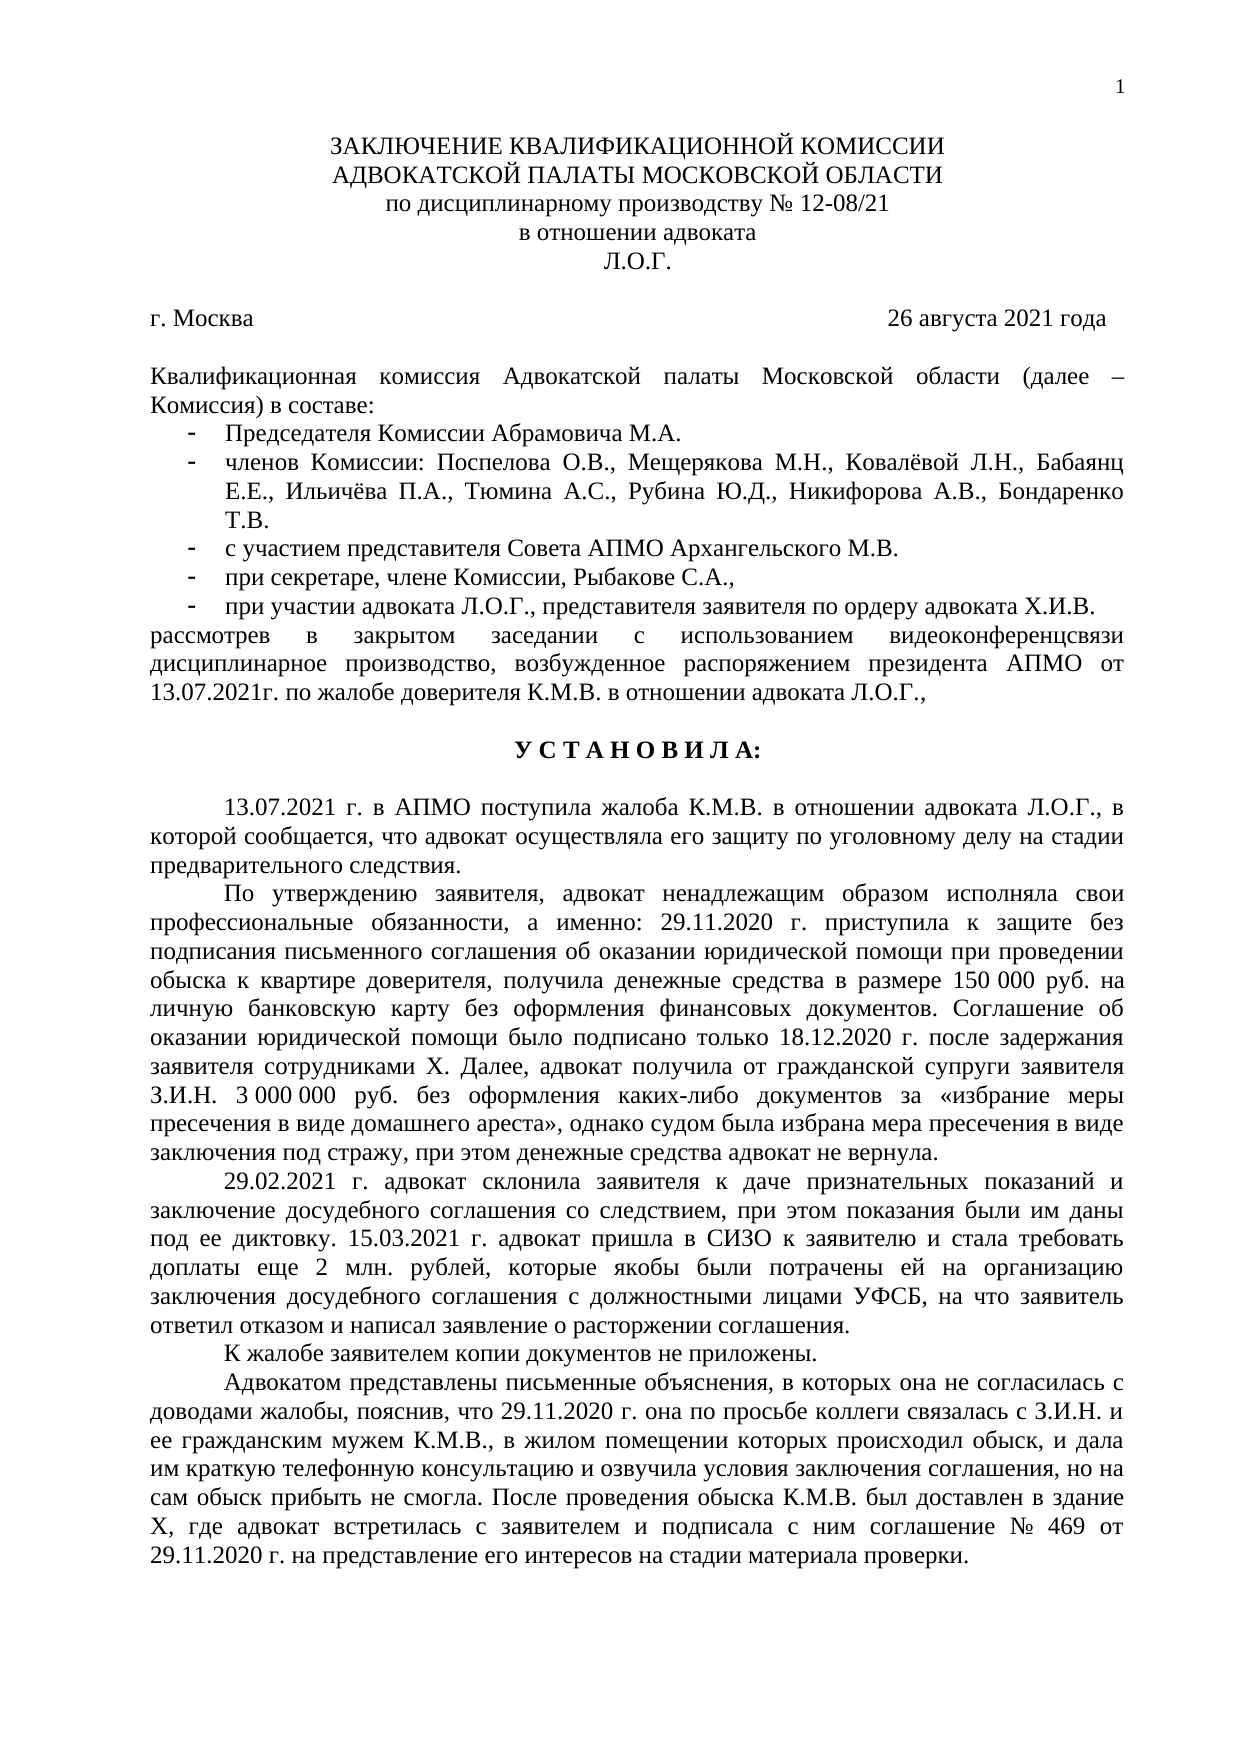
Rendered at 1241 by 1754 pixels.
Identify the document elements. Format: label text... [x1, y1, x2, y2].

list при участии адвоката Л.О.Г., представителя заявителя по ордеру адвоката Х.И.В. [187, 591, 1125, 620]
title в отношении адвоката [150, 217, 1125, 246]
text У С Т А Н О В И Л А: [150, 735, 1125, 763]
text рассмотрев в закрытом заседании с использованием видеоконференцсвязи дисциплинарное производство, возбужденное распоряжением президента АПМО от 13.07.2021г. по жалобе доверителя К.М.В. в отношении адвоката Л.О.Г., [150, 620, 1125, 706]
title АДВОКАТСКОЙ ПАЛАТЫ МОСКОВСКОЙ ОБЛАСТИ [150, 160, 1125, 188]
list при секретаре, члене Комиссии, Рыбакове С.А., [187, 562, 1125, 591]
text По утверждению заявителя, адвокат ненадлежащим образом исполняла свои профессиональные обязанности, а именно: 29.11.2020 г. приступила к защите без подписания письменного соглашения об оказании юридической помощи при проведении обыска к квартире доверителя, получила денежные средства в размере 150 000 руб. на личную банковскую карту без оформления финансовых документов. Соглашение об оказании юридической помощи было подписано только 18.12.2020 г. после задержания заявителя сотрудниками Х. Далее, адвокат получила от гражданской супруги заявителя З.И.Н. 3 000 000 руб. без оформления каких-либо документов за «избрание меры пресечения в виде домашнего ареста», однако судом была избрана мера пресечения в виде заключения под стражу, при этом денежные средства адвокат не вернула. [150, 878, 1125, 1166]
text ЗАКЛЮЧЕНИЕ КВАЛИФИКАЦИОННОЙ КОМИССИИ [150, 131, 1125, 160]
list с участием представителя Совета АПМО Архангельского М.В. [187, 533, 1125, 562]
list членов Комиссии: Поспелова О.В., Мещерякова М.Н., Ковалёвой Л.Н., Бабаянц Е.Е., Ильичёва П.А., Тюмина А.С., Рубина Ю.Д., Никифорова А.В., Бондаренко Т.В. [187, 447, 1125, 533]
title Л.О.Г. [150, 246, 1125, 275]
text Адвокатом представлены письменные объяснения, в которых она не согласилась с доводами жалобы, пояснив, что 29.11.2020 г. она по просьбе коллеги связалась с З.И.Н. и ее гражданским мужем К.М.В., в жилом помещении которых происходил обыск, и дала им краткую телефонную консультацию и озвучила условия заключения соглашения, но на сам обыск прибыть не смогла. После проведения обыска К.М.В. был доставлен в здание Х, где адвокат встретилась с заявителем и подписала с ним соглашение № 469 от 29.11.2020 г. на представление его интересов на стадии материала проверки. [150, 1367, 1125, 1568]
title по дисциплинарному производству № 12-08/21 [150, 188, 1125, 217]
text Квалификационная комиссия Адвокатской палаты Московской области (далее – Комиссия) в составе: [150, 361, 1125, 418]
text 29.02.2021 г. адвокат склонила заявителя к даче признательных показаний и заключение досудебного соглашения со следствием, при этом показания были им даны под ее диктовку. 15.03.2021 г. адвокат пришла в СИЗО к заявителю и стала требовать доплаты еще 2 млн. рублей, которые якобы были потрачены ей на организацию заключения досудебного соглашения с должностными лицами УФСБ, на что заявитель ответил отказом и написал заявление о расторжении соглашения. [150, 1166, 1125, 1338]
text г. Москва 26 августа 2021 года [150, 303, 1125, 332]
text 13.07.2021 г. в АПМО поступила жалоба К.М.В. в отношении адвоката Л.О.Г., в которой сообщается, что адвокат осуществляла его защиту по уголовному делу на стадии предварительного следствия. [150, 792, 1125, 878]
text К жалобе заявителем копии документов не приложены. [150, 1338, 1125, 1367]
list Председателя Комиссии Абрамовича М.А. [187, 418, 1125, 447]
